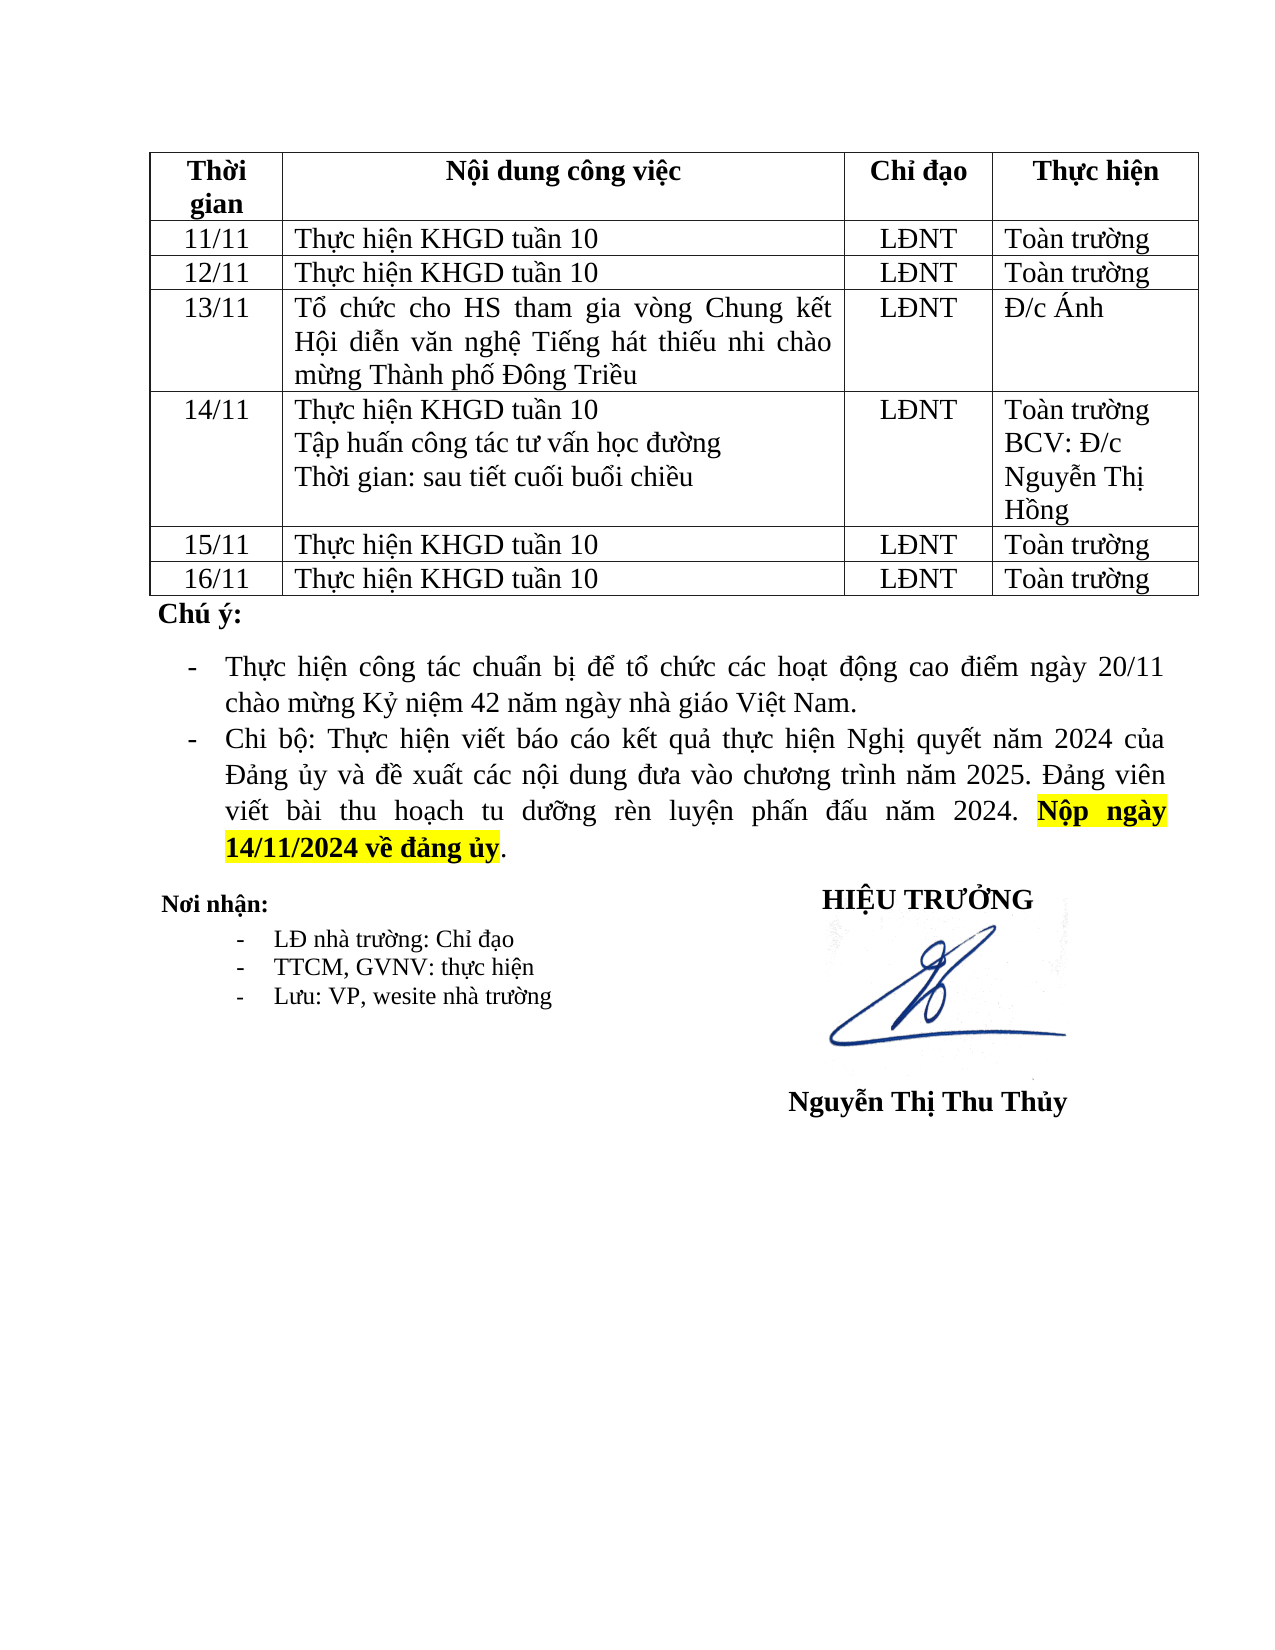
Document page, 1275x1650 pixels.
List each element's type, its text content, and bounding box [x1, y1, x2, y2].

table_cell LĐNT [845, 290, 992, 391]
table_cell Toàn trường [993, 221, 1198, 254]
table_cell Thực hiện KHGD tuần 10 [283, 562, 844, 595]
table_header Chỉ đạo [845, 153, 992, 220]
table_cell Đ/c Ánh [993, 290, 1198, 391]
table_cell LĐNT [845, 256, 992, 289]
table_cell Thực hiện KHGD tuần 10 [283, 527, 844, 561]
table_cell Tổ chức cho HS tham gia vòng Chung kết Hội diễn văn nghệ Tiếng hát thiếu nhi chào mừng Thành phố Đông Triều [283, 290, 844, 391]
text Chú ý: [150, 596, 1167, 630]
table_cell 13/11 [151, 290, 282, 391]
table_cell 15/11 [151, 527, 282, 561]
table_header Thời gian [151, 153, 282, 220]
table_header Nơi nhận: LĐ nhà trường: Chỉ đạo TTCM, GVNV: thực hiện Lưu: VP, wesite nhà trường [150, 883, 658, 1117]
list Chi bộ: Thực hiện viết báo cáo kết quả thực hiện Nghị quyết năm 2024 của Đảng ủy và đề xuất các nội dung đưa vào chương trình năm 2025. Đảng viên viết bài thu hoạch tu dưỡng rèn luyện phấn đấu năm 2024. Nộp ngày 14/11/2024 về đảng ủy. [187, 721, 1167, 863]
table_cell Toàn trường [993, 256, 1198, 289]
table_cell LĐNT [845, 392, 992, 526]
table_header Nội dung công việc [283, 153, 844, 220]
table_cell Thực hiện KHGD tuần 10 [283, 256, 844, 289]
table_cell 12/11 [151, 256, 282, 289]
table_cell LĐNT [845, 527, 992, 561]
table_cell Toàn trường [993, 562, 1198, 595]
table_cell LĐNT [845, 562, 992, 595]
table_cell Thực hiện KHGD tuần 10 [283, 221, 844, 254]
table_cell 14/11 [151, 392, 282, 526]
table_cell Toàn trường [993, 527, 1198, 561]
table_cell 16/11 [151, 562, 282, 595]
list Thực hiện công tác chuẩn bị để tổ chức các hoạt động cao điểm ngày 20/11 chào mừng Kỷ niệm 42 năm ngày nhà giáo Việt Nam. [187, 649, 1167, 719]
table_cell 11/11 [151, 221, 282, 254]
table_header HIỆU TRƯỞNG Nguyễn Thị Thu Thủy [658, 883, 1198, 1117]
table_cell LĐNT [845, 221, 992, 254]
table_header Thực hiện [993, 153, 1198, 220]
table_cell Toàn trường BCV: Đ/c Nguyễn Thị Hồng [993, 392, 1198, 526]
table_cell Thực hiện KHGD tuần 10 Tập huấn công tác tư vấn học đường Thời gian: sau tiết cuối buổi chiều [283, 392, 844, 526]
